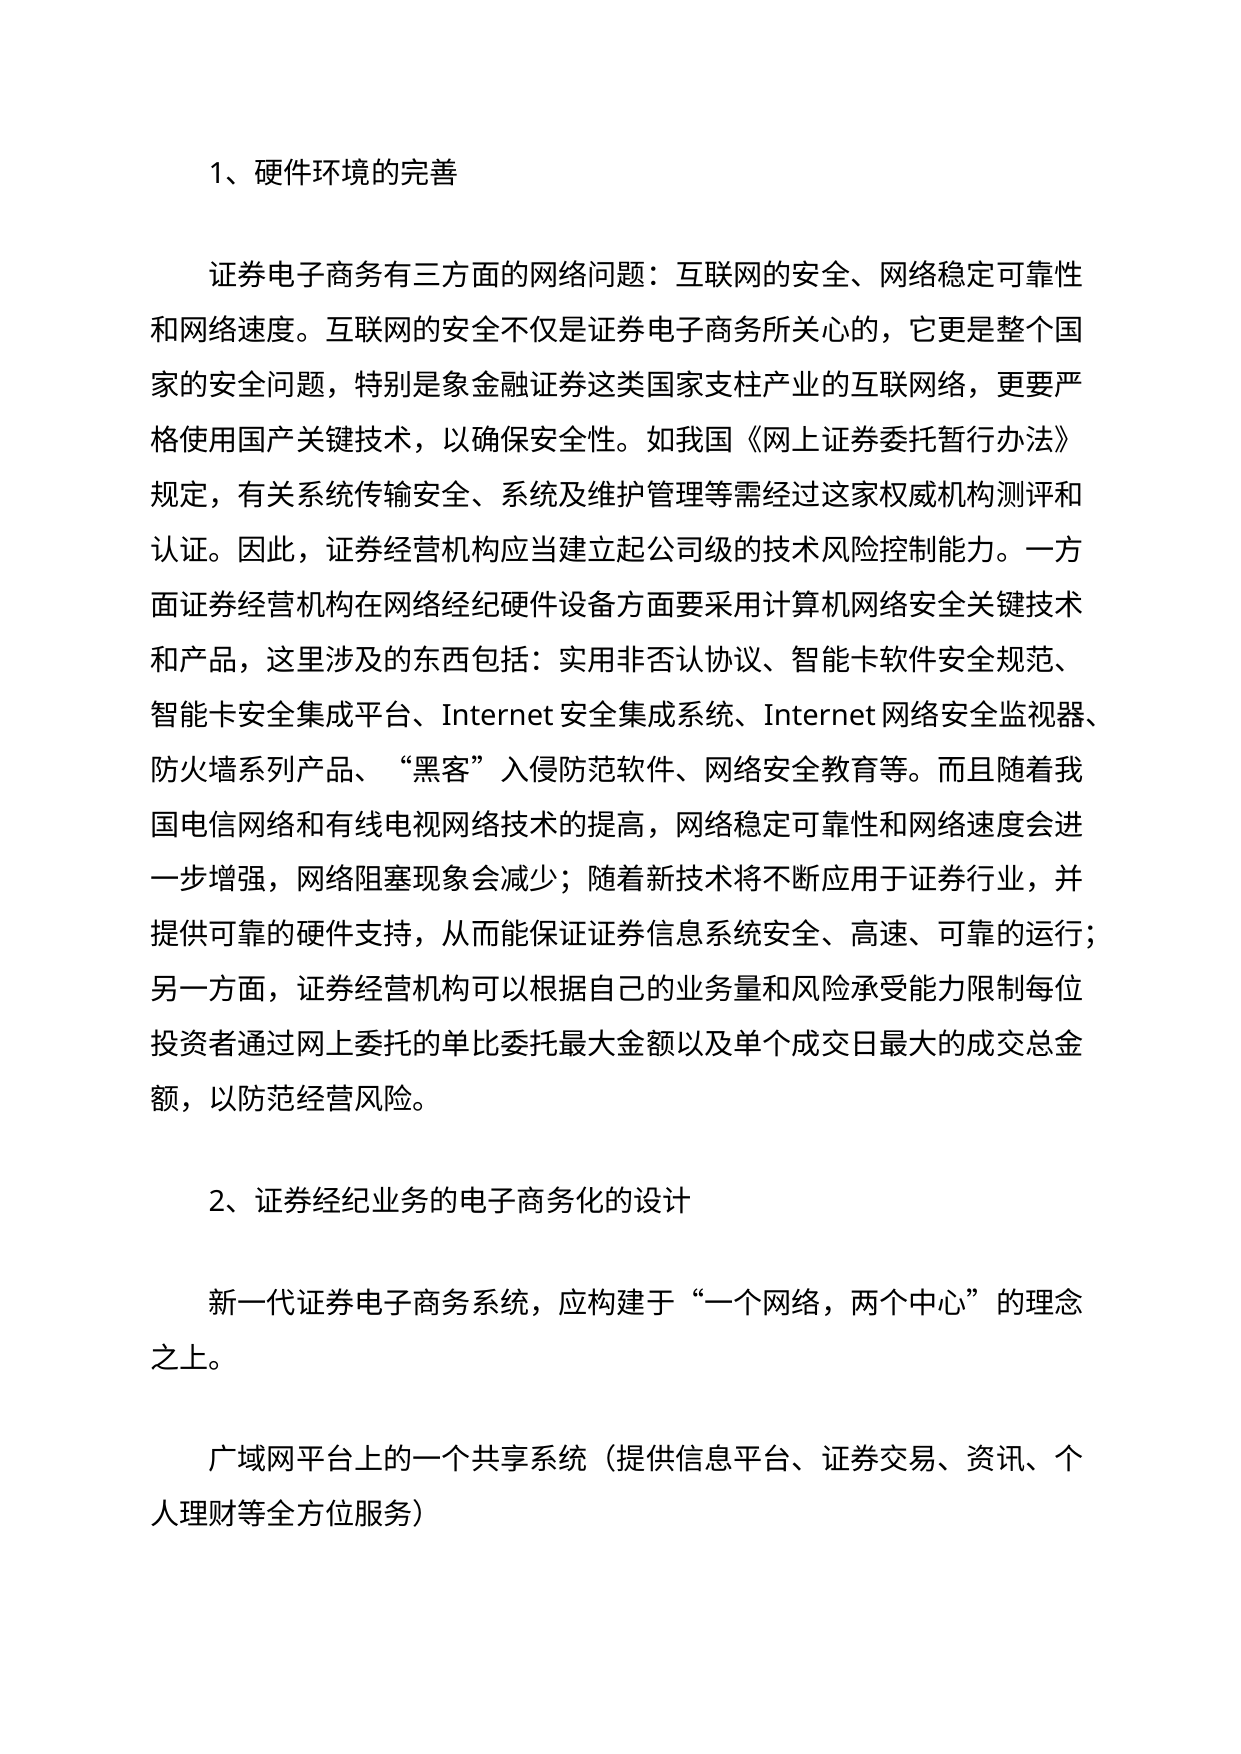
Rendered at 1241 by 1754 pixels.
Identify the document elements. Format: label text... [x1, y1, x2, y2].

text 2、证券经纪业务的电子商务化的设计 [150, 1177, 1090, 1220]
text 广域网平台上的一个共享系统（提供信息平台、证券交易、资讯、个人理财等全方位服务） [150, 1436, 1090, 1533]
text 1、硬件环境的完善 [150, 150, 1090, 192]
text 证券电子商务有三方面的网络问题：互联网的安全、网络稳定可靠性和网络速度。互联网的安全不仅是证券电子商务所关心的，它更是整个国家的安全问题，特别是象金融证券这类国家支柱产业的互联网络，更要严格使用国产关键技术，以确保安全性。如我国《网上证券委托暂行办法》规定，有关系统传输安全、系统及维护管理等需经过这家权威机构测评和认证。因此，证券经营机构应当建立起公司级的技术风险控制能力。一方面证券经营机构在网络经纪硬件设备方面要采用计算机网络安全关键技术和产品，这里涉及的东西包括：实用非否认协议、智能卡软件安全规范、智能卡安全集成平台、Internet安全集成系统、Internet网络安全监视器、防火墙系列产品、“黑客”入侵防范软件、网络安全教育等。而且随着我国电信网络和有线电视网络技术的提高，网络稳定可靠性和网络速度会进一步增强，网络阻塞现象会减少；随着新技术将不断应用于证券行业，并提供可靠的硬件支持，从而能保证证券信息系统安全、高速、可靠的运行；另一方面，证券经营机构可以根据自己的业务量和风险承受能力限制每位投资者通过网上委托的单比委托最大金额以及单个成交日最大的成交总金额，以防范经营风险。 [150, 252, 1090, 1118]
text 新一代证券电子商务系统，应构建于“一个网络，两个中心”的理念之上。 [150, 1279, 1090, 1376]
